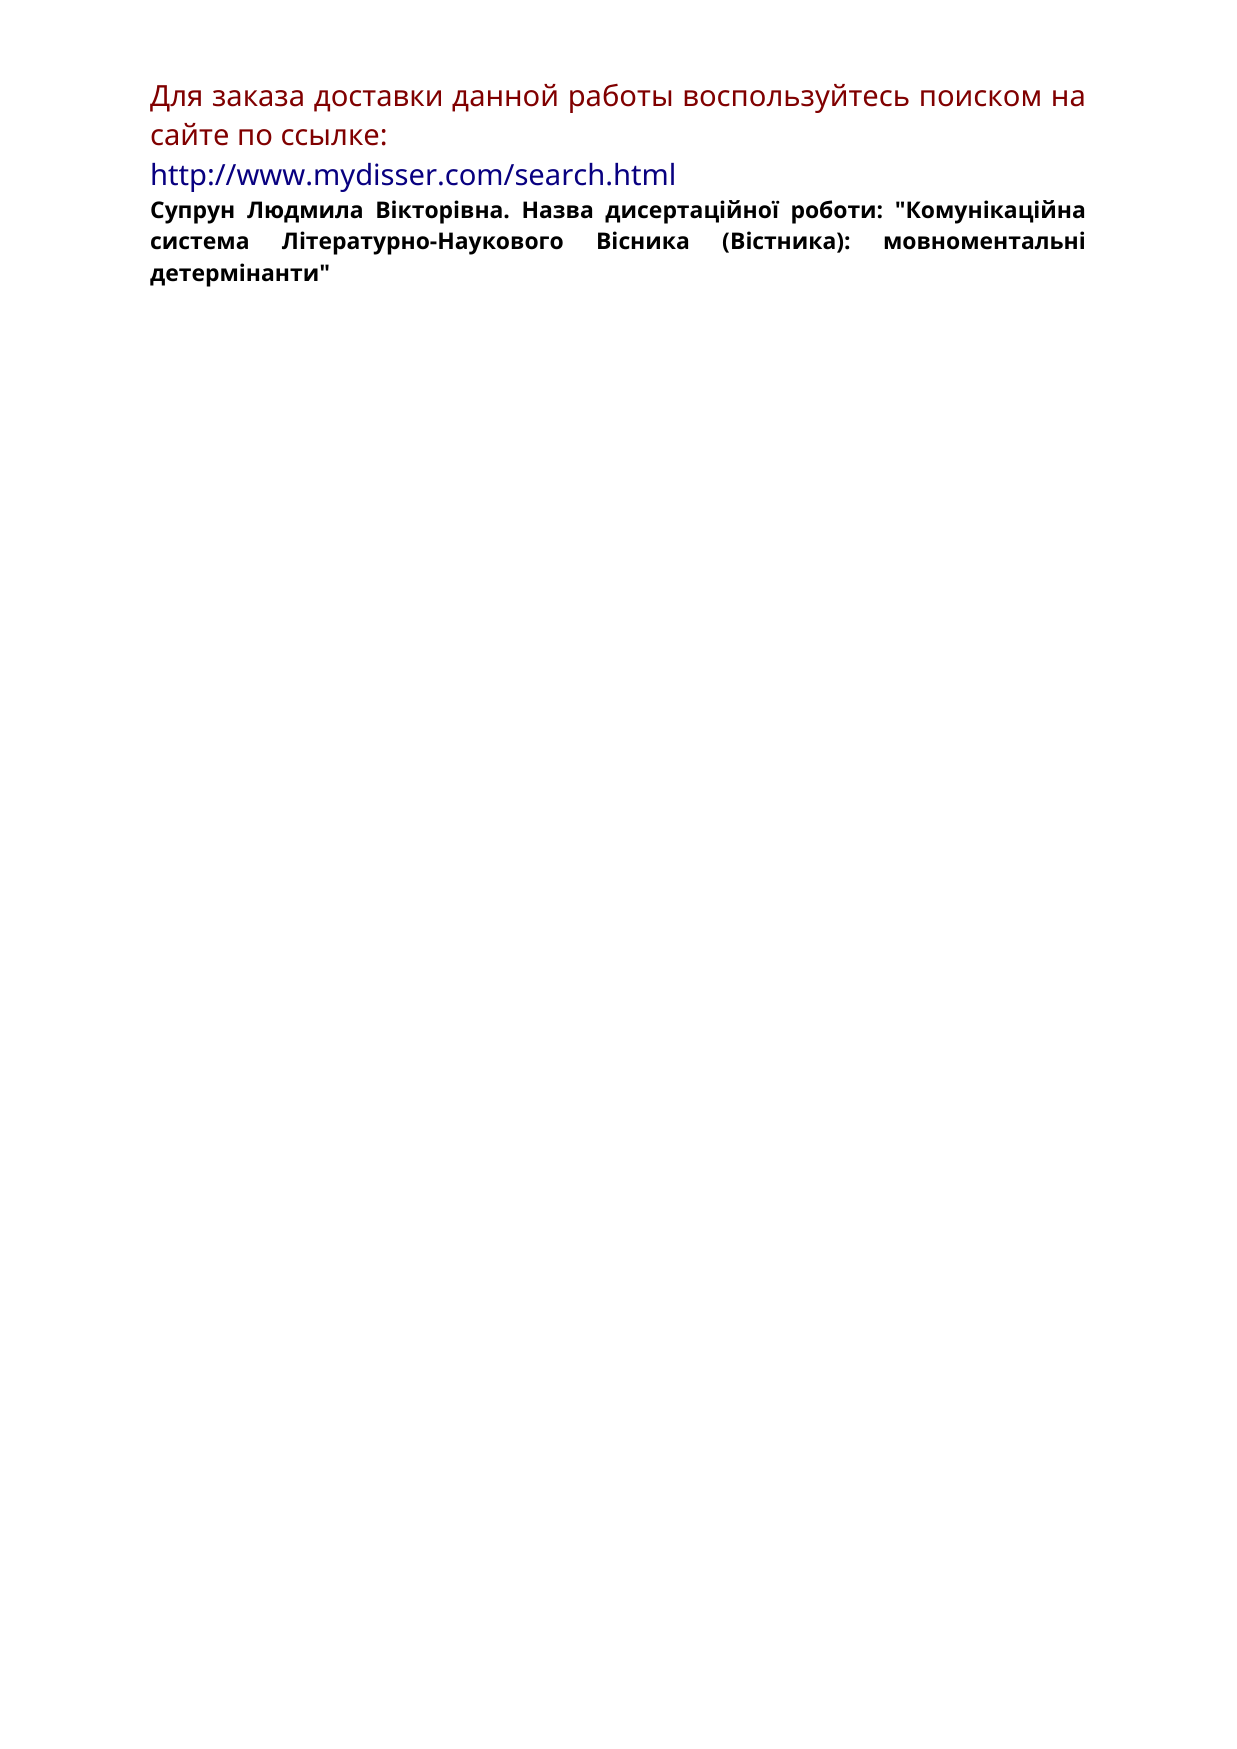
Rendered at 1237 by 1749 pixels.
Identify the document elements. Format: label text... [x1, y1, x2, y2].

text Супрун Людмила Вікторівна. Назва дисертаційної роботи: "Комунікаційна система Літературно-Наукового Вісника (Вістника): мовноментальні детермінанти" [150, 194, 1086, 288]
